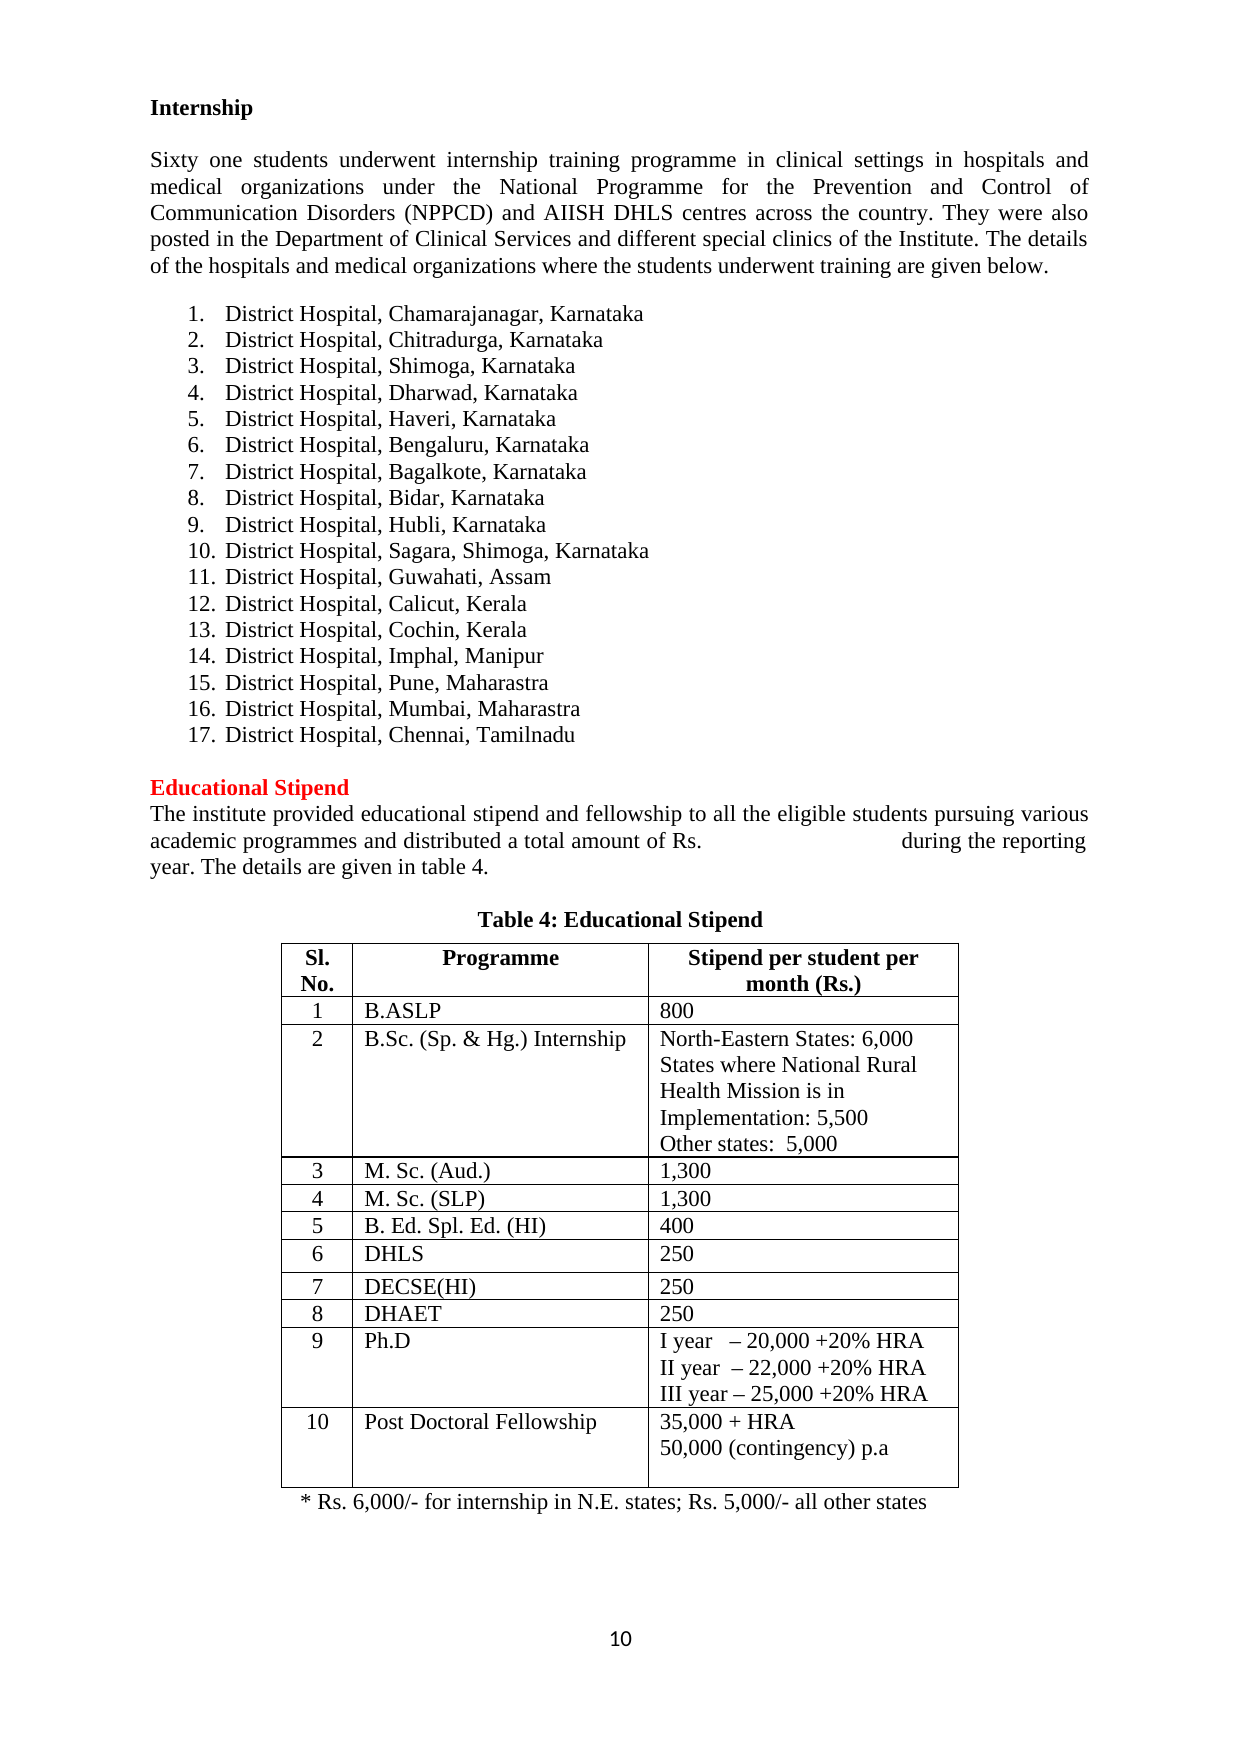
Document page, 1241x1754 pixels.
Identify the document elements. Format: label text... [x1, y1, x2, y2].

table_cell 5 [282, 1212, 352, 1239]
table_cell 7 [282, 1273, 352, 1299]
table_cell M. Sc. (SLP) [353, 1185, 648, 1211]
list District Hospital, Hubli, Karnataka [187, 511, 1090, 537]
table_cell 35,000 + HRA 50,000 (contingency) p.a [649, 1408, 958, 1487]
table_cell 9 [282, 1328, 352, 1407]
text Table 4: Educational Stipend [150, 906, 1090, 932]
table_cell DHLS [353, 1240, 648, 1272]
list District Hospital, Chamarajanagar, Karnataka [187, 300, 1090, 326]
table_cell B. Ed. Spl. Ed. (HI) [353, 1212, 648, 1239]
list District Hospital, Chitradurga, Karnataka [187, 326, 1090, 352]
table_header Stipend per student per month (Rs.) [649, 944, 958, 996]
table_cell B.Sc. (Sp. & Hg.) Internship [353, 1025, 648, 1156]
list District Hospital, Sagara, Shimoga, Karnataka [187, 537, 1090, 563]
table_cell 1,300 [649, 1158, 958, 1184]
table_cell DHAET [353, 1300, 648, 1327]
list District Hospital, Dharwad, Karnataka [187, 379, 1090, 405]
table_header Programme [353, 944, 648, 996]
list District Hospital, Imphal, Manipur [187, 642, 1090, 669]
table_cell 2 [282, 1025, 352, 1156]
table_cell North-Eastern States: 6,000 States where National Rural Health Mission is in Implementation: 5,500 Other states: 5,000 [649, 1025, 958, 1156]
list District Hospital, Pune, Maharastra [187, 669, 1090, 695]
table_cell Post Doctoral Fellowship [353, 1408, 648, 1487]
table_cell 10 [282, 1408, 352, 1487]
table_header Sl. No. [282, 944, 352, 996]
list District Hospital, Bengaluru, Karnataka [187, 432, 1090, 458]
text Sixty one students underwent internship training programme in clinical settings in hospitals and medical organizations under the National Programme for the Prevention and Control of Communication Disorders (NPPCD) and AIISH DHLS centres across the country. They were also posted in the Department of Clinical Services and different special clinics of the Institute. The details of the hospitals and medical organizations where the students underwent training are given below. [150, 146, 1090, 278]
list District Hospital, Bidar, Karnataka [187, 484, 1090, 511]
list District Hospital, Mumbai, Maharastra [187, 695, 1090, 721]
table_cell I year – 20,000 +20% HRA II year – 22,000 +20% HRA III year – 25,000 +20% HRA [649, 1328, 958, 1407]
table_cell 250 [649, 1273, 958, 1299]
text Internship [150, 94, 1090, 120]
list District Hospital, Cochin, Kerala [187, 616, 1090, 642]
text The institute provided educational stipend and fellowship to all the eligible students pursuing various academic programmes and distributed a total amount of Rs. during the reporting year. The details are given in table 4. [150, 801, 1090, 879]
text * Rs. 6,000/- for internship in N.E. states; Rs. 5,000/- all other states [225, 1488, 1090, 1514]
list District Hospital, Guwahati, Assam [187, 563, 1090, 590]
list District Hospital, Shimoga, Karnataka [187, 352, 1090, 379]
list District Hospital, Chennai, Tamilnadu [187, 721, 1090, 748]
table_cell 8 [282, 1300, 352, 1327]
text Educational Stipend [150, 774, 1090, 801]
table_cell 250 [649, 1240, 958, 1272]
table_cell M. Sc. (Aud.) [353, 1158, 648, 1184]
table_cell 3 [282, 1158, 352, 1184]
table_cell 250 [649, 1300, 958, 1327]
list District Hospital, Haveri, Karnataka [187, 405, 1090, 432]
table_cell 1,300 [649, 1185, 958, 1211]
table_cell 400 [649, 1212, 958, 1239]
table_cell 6 [282, 1240, 352, 1272]
table_cell 4 [282, 1185, 352, 1211]
table_cell 1 [282, 997, 352, 1024]
table_cell 800 [649, 997, 958, 1024]
list District Hospital, Calicut, Kerala [187, 590, 1090, 616]
table_cell DECSE(HI) [353, 1273, 648, 1299]
table_cell B.ASLP [353, 997, 648, 1024]
table_cell Ph.D [353, 1328, 648, 1407]
list District Hospital, Bagalkote, Karnataka [187, 458, 1090, 484]
